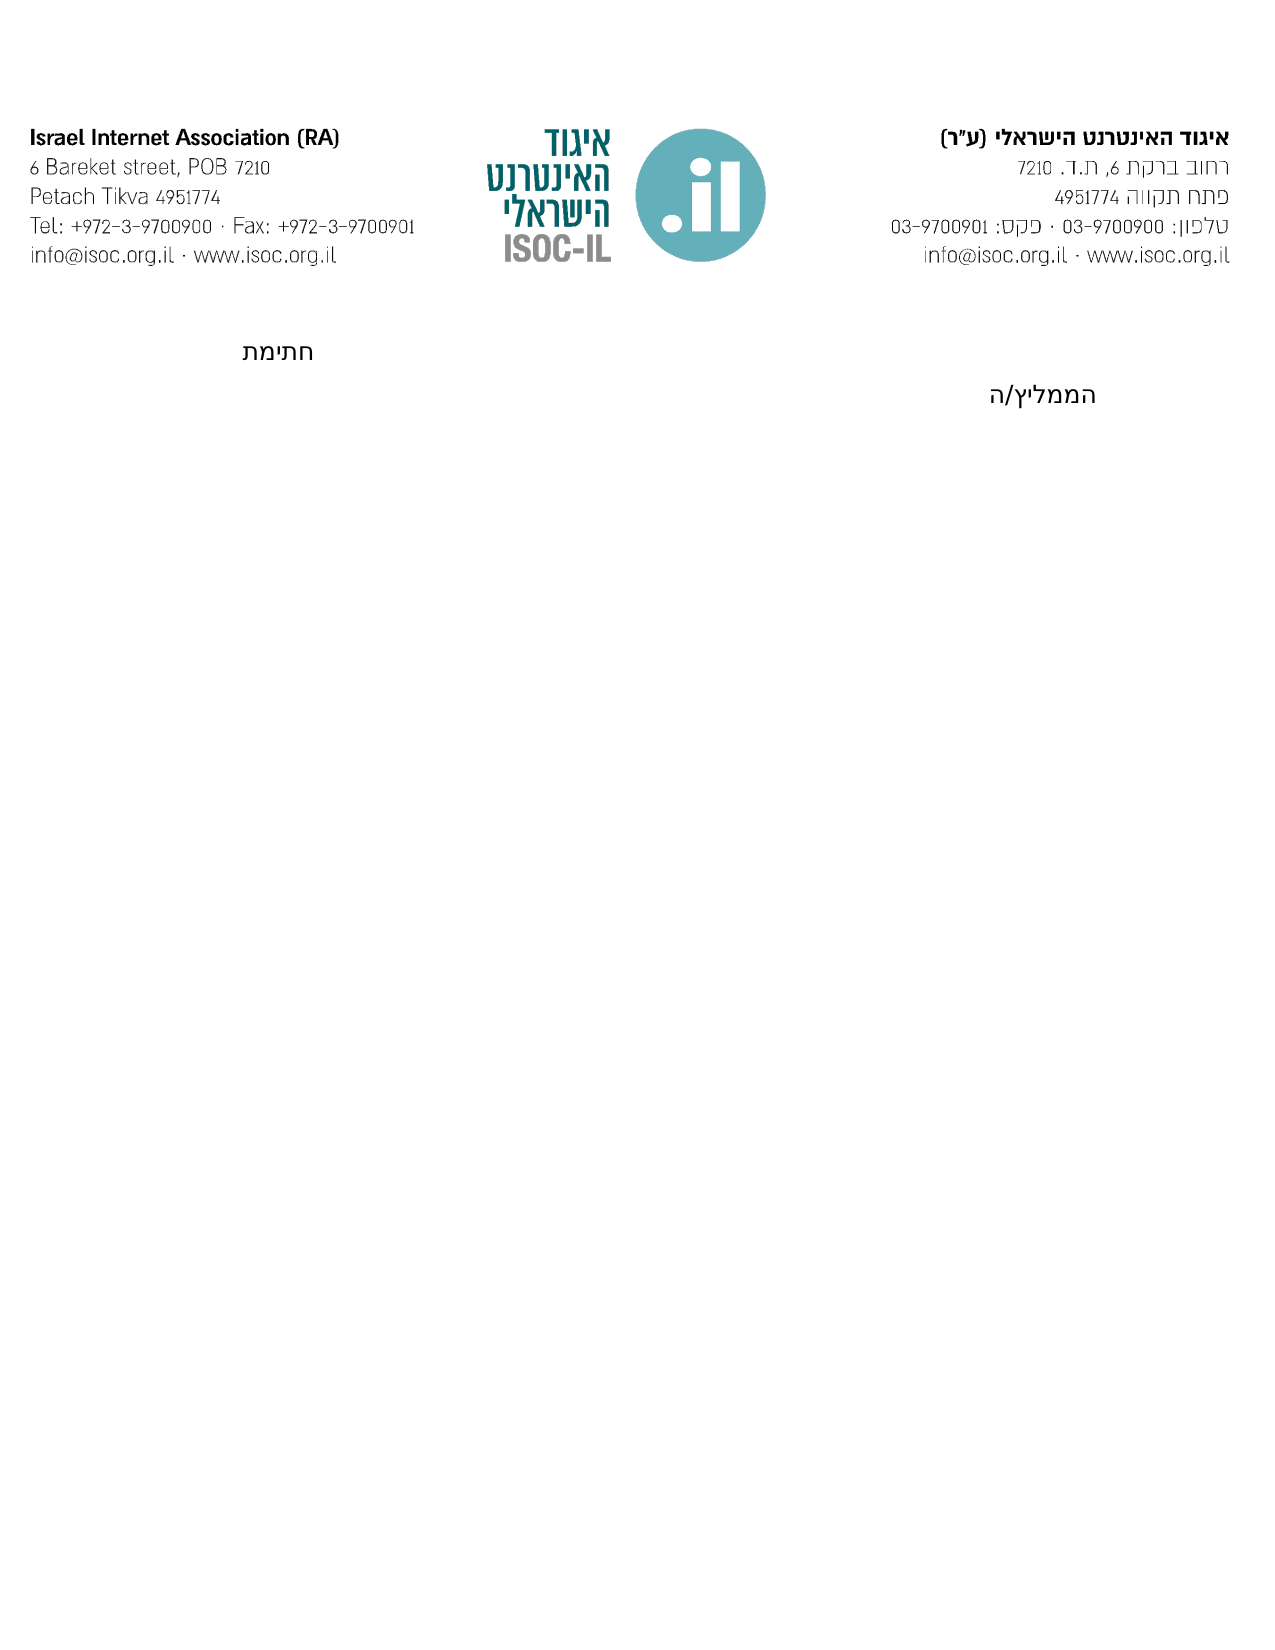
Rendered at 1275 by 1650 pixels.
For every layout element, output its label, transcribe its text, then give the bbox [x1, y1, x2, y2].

picture [9, 103, 1259, 281]
text חתימת הממליץ/ה [206, 337, 1097, 410]
